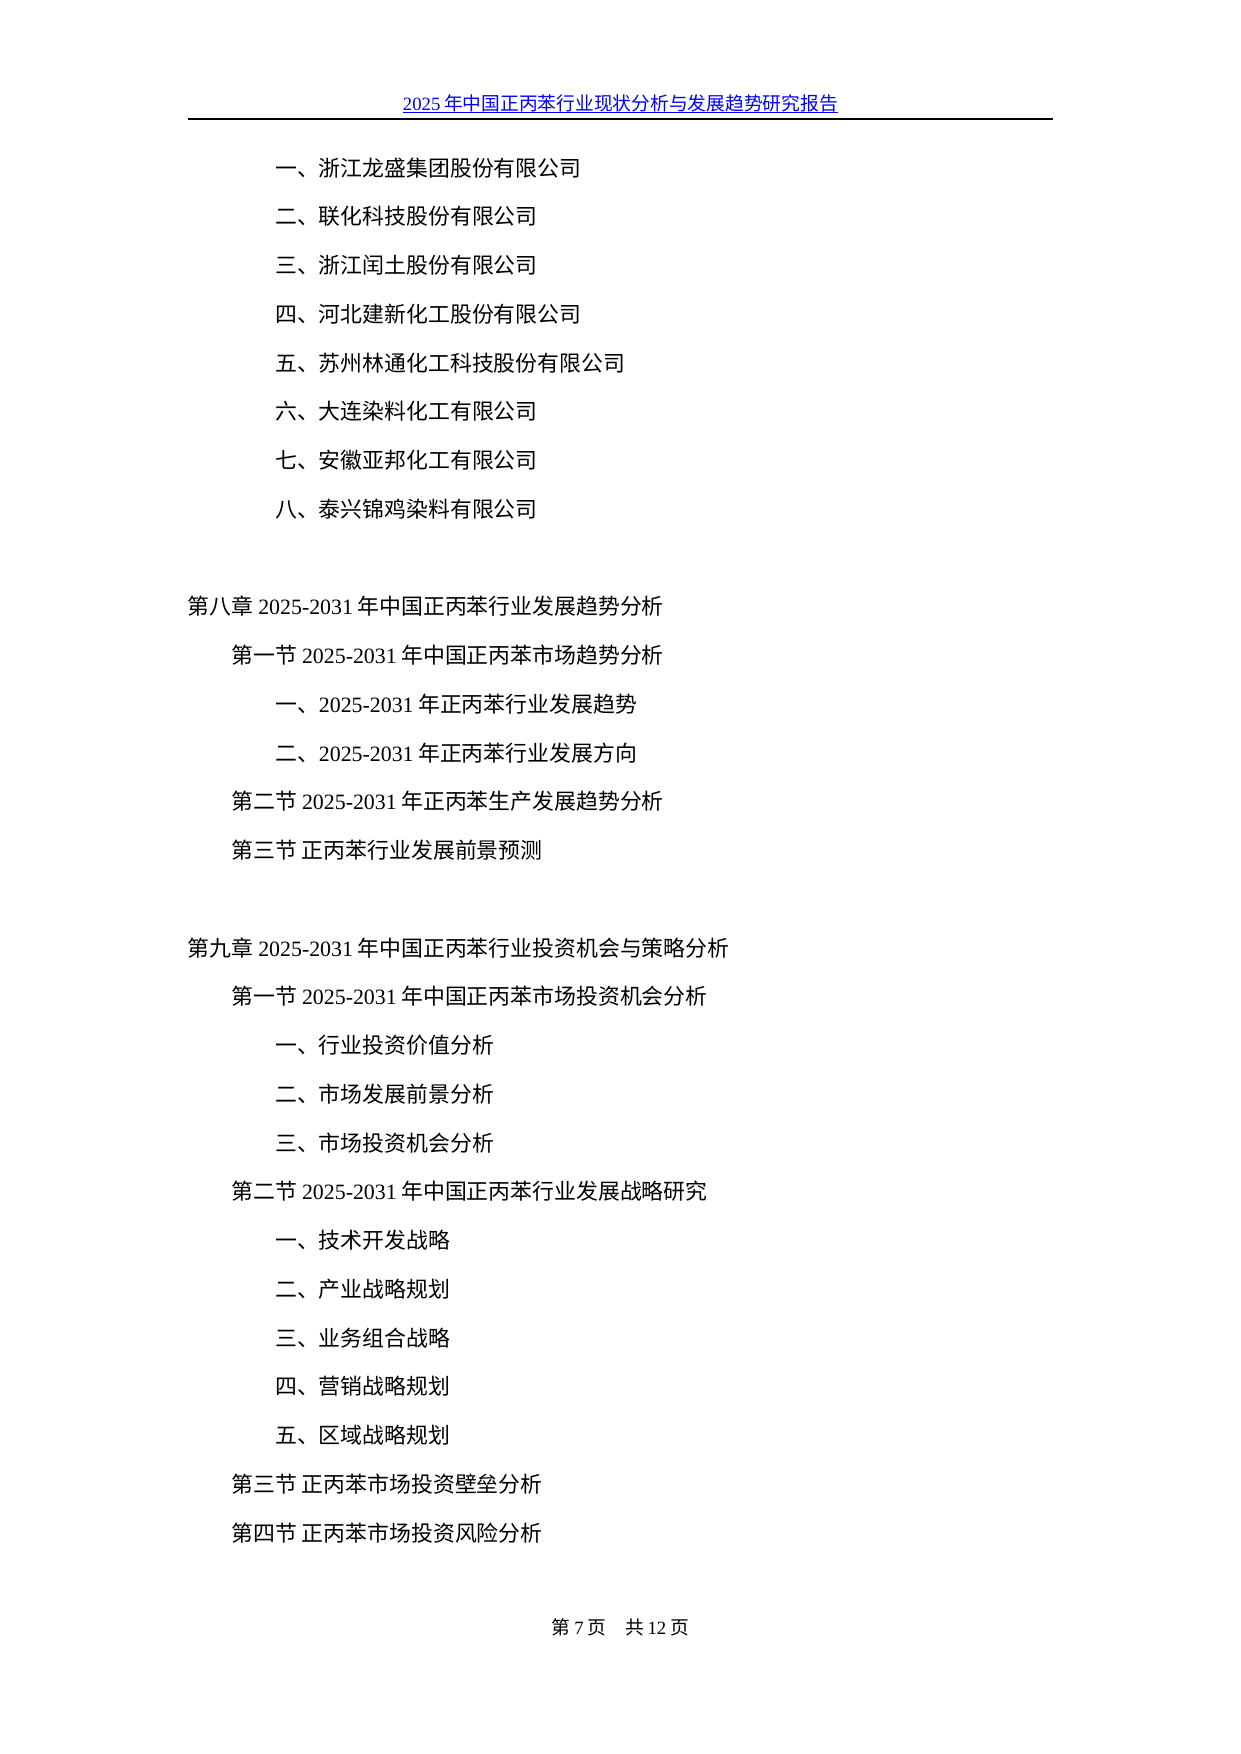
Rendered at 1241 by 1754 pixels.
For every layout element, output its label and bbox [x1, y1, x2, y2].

text [187, 150, 1053, 1548]
